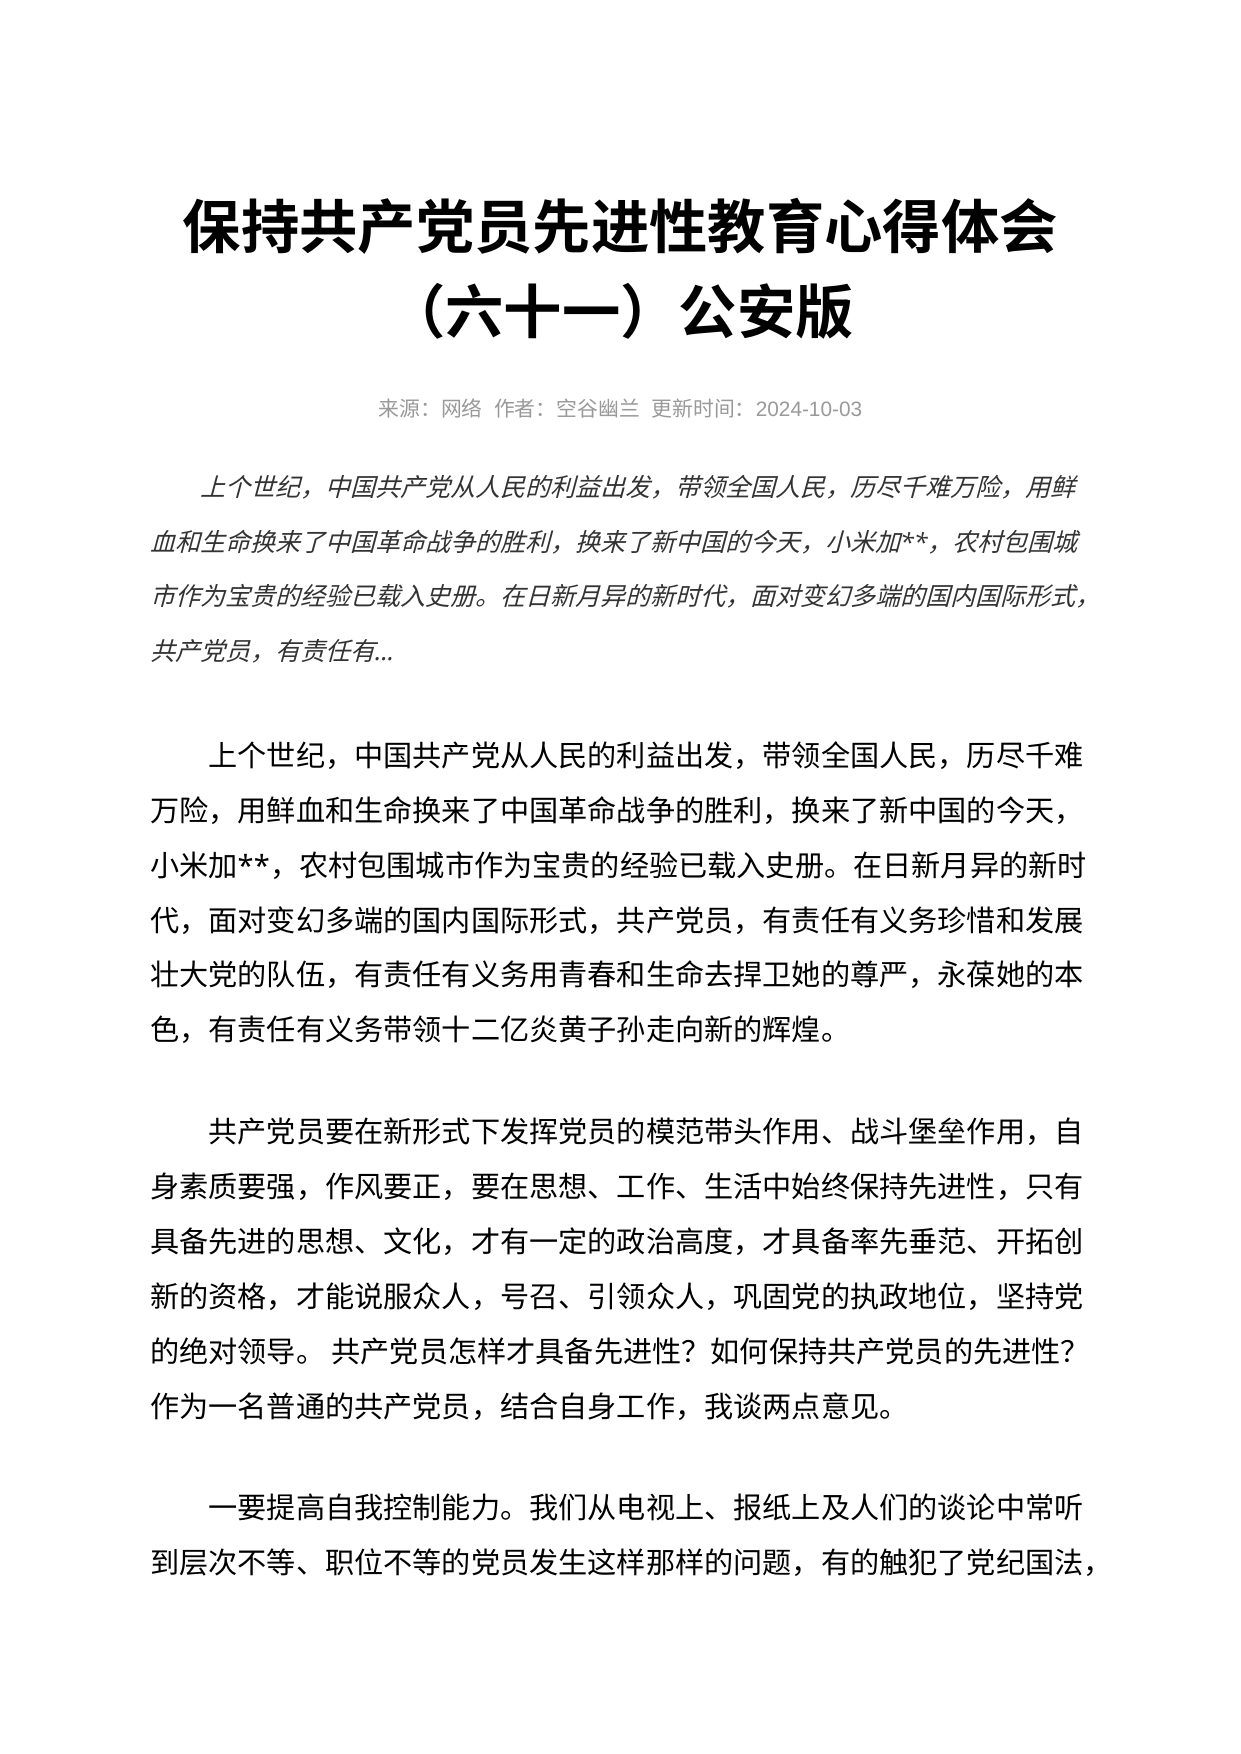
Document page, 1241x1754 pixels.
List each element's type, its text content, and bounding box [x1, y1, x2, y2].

text 上个世纪，中国共产党从人民的利益出发，带领全国人民，历尽千难万险，用鲜血和生命换来了中国革命战争的胜利，换来了新中国的今天，小米加**，农村包围城市作为宝贵的经验已载入史册。在日新月异的新时代，面对变幻多端的国内国际形式，共产党员，有责任有... [150, 468, 1090, 667]
text 共产党员要在新形式下发挥党员的模范带头作用、战斗堡垒作用，自身素质要强，作风要正，要在思想、工作、生活中始终保持先进性，只有具备先进的思想、文化，才有一定的政治高度，才具备率先垂范、开拓创新的资格，才能说服众人，号召、引领众人，巩固党的执政地位，坚持党的绝对领导。 共产党员怎样才具备先进性？如何保持共产党员的先进性？作为一名普通的共产党员，结合自身工作，我谈两点意见。 [150, 1109, 1090, 1425]
subtitle 保持共产党员先进性教育心得体会（六十一）公安版 [150, 181, 1090, 350]
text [150, 1485, 1090, 1582]
text 上个世纪，中国共产党从人民的利益出发，带领全国人民，历尽千难万险，用鲜血和生命换来了中国革命战争的胜利，换来了新中国的今天，小米加**，农村包围城市作为宝贵的经验已载入史册。在日新月异的新时代，面对变幻多端的国内国际形式，共产党员，有责任有义务珍惜和发展壮大党的队伍，有责任有义务用青春和生命去捍卫她的尊严，永葆她的本色，有责任有义务带领十二亿炎黄子孙走向新的辉煌。 [150, 732, 1090, 1049]
text 来源：网络 作者：空谷幽兰 更新时间：2024-10-03 [150, 397, 1090, 421]
